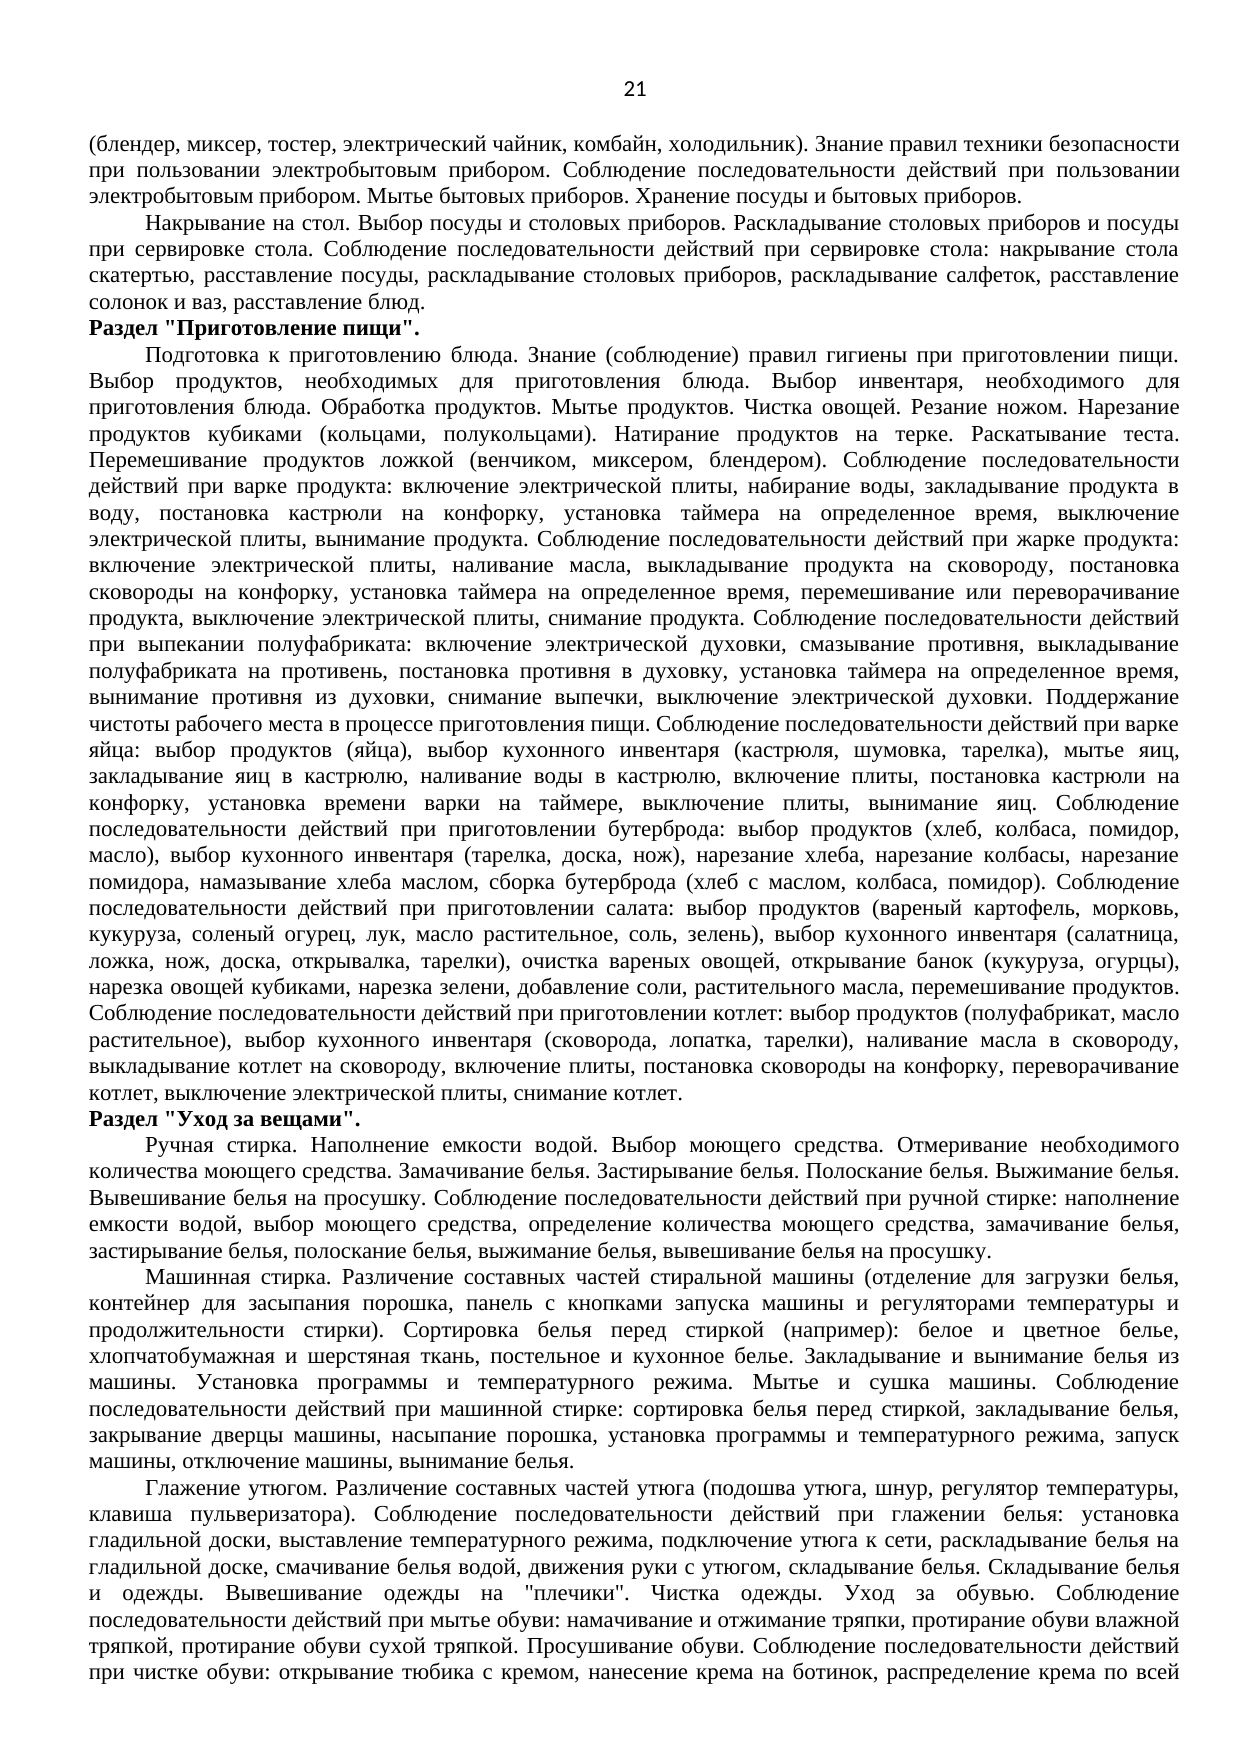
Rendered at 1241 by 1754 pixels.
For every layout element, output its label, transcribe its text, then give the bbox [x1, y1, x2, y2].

text Подготовка к приготовлению блюда. Знание (соблюдение) правил гигиены при приготовлении пищи. Выбор продуктов, необходимых для приготовления блюда. Выбор инвентаря, необходимого для приготовления блюда. Обработка продуктов. Мытье продуктов. Чистка овощей. Резание ножом. Нарезание продуктов кубиками (кольцами, полукольцами). Натирание продуктов на терке. Раскатывание теста. Перемешивание продуктов ложкой (венчиком, миксером, блендером). Соблюдение последовательности действий при варке продукта: включение электрической плиты, набирание воды, закладывание продукта в воду, постановка кастрюли на конфорку, установка таймера на определенное время, выключение электрической плиты, вынимание продукта. Соблюдение последовательности действий при жарке продукта: включение электрической плиты, наливание масла, выкладывание продукта на сковороду, постановка сковороды на конфорку, установка таймера на определенное время, перемешивание или переворачивание продукта, выключение электрической плиты, снимание продукта. Соблюдение последовательности действий при выпекании полуфабриката: включение электрической духовки, смазывание противня, выкладывание полуфабриката на противень, постановка противня в духовку, установка таймера на определенное время, вынимание противня из духовки, снимание выпечки, выключение электрической духовки. Поддержание чистоты рабочего места в процессе приготовления пищи. Соблюдение последовательности действий при варке яйца: выбор продуктов (яйца), выбор кухонного инвентаря (кастрюля, шумовка, тарелка), мытье яиц, закладывание яиц в кастрюлю, наливание воды в кастрюлю, включение плиты, постановка кастрюли на конфорку, установка времени варки на таймере, выключение плиты, вынимание яиц. Соблюдение последовательности действий при приготовлении бутерброда: выбор продуктов (хлеб, колбаса, помидор, масло), выбор кухонного инвентаря (тарелка, доска, нож), нарезание хлеба, нарезание колбасы, нарезание помидора, намазывание хлеба маслом, сборка бутерброда (хлеб с маслом, колбаса, помидор). Соблюдение последовательности действий при приготовлении салата: выбор продуктов (вареный картофель, морковь, кукуруза, соленый огурец, лук, масло растительное, соль, зелень), выбор кухонного инвентаря (салатница, ложка, нож, доска, открывалка, тарелки), очистка вареных овощей, открывание банок (кукуруза, огурцы), нарезка овощей кубиками, нарезка зелени, добавление соли, растительного масла, перемешивание продуктов. Соблюдение последовательности действий при приготовлении котлет: выбор продуктов (полуфабрикат, масло растительное), выбор кухонного инвентаря (сковорода, лопатка, тарелки), наливание масла в сковороду, выкладывание котлет на сковороду, включение плиты, постановка сковороды на конфорку, переворачивание котлет, выключение электрической плиты, снимание котлет. [89, 341, 1181, 1105]
text Машинная стирка. Различение составных частей стиральной машины (отделение для загрузки белья, контейнер для засыпания порошка, панель с кнопками запуска машины и регуляторами температуры и продолжительности стирки). Сортировка белья перед стиркой (например): белое и цветное белье, хлопчатобумажная и шерстяная ткань, постельное и кухонное белье. Закладывание и вынимание белья из машины. Установка программы и температурного режима. Мытье и сушка машины. Соблюдение последовательности действий при машинной стирке: сортировка белья перед стиркой, закладывание белья, закрывание дверцы машины, насыпание порошка, установка программы и температурного режима, запуск машины, отключение машины, вынимание белья. [89, 1263, 1181, 1474]
text Ручная стирка. Наполнение емкости водой. Выбор моющего средства. Отмеривание необходимого количества моющего средства. Замачивание белья. Застирывание белья. Полоскание белья. Выжимание белья. Вывешивание белья на просушку. Соблюдение последовательности действий при ручной стирке: наполнение емкости водой, выбор моющего средства, определение количества моющего средства, замачивание белья, застирывание белья, полоскание белья, выжимание белья, вывешивание белья на просушку. [89, 1131, 1181, 1263]
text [89, 130, 1181, 209]
text Раздел "Уход за вещами". [89, 1105, 1181, 1131]
text Раздел "Приготовление пищи". [89, 314, 1181, 341]
text Накрывание на стол. Выбор посуды и столовых приборов. Раскладывание столовых приборов и посуды при сервировке стола. Соблюдение последовательности действий при сервировке стола: накрывание стола скатертью, расставление посуды, раскладывание столовых приборов, раскладывание салфеток, расставление солонок и ваз, расставление блюд. [89, 209, 1181, 314]
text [89, 1474, 1181, 1685]
